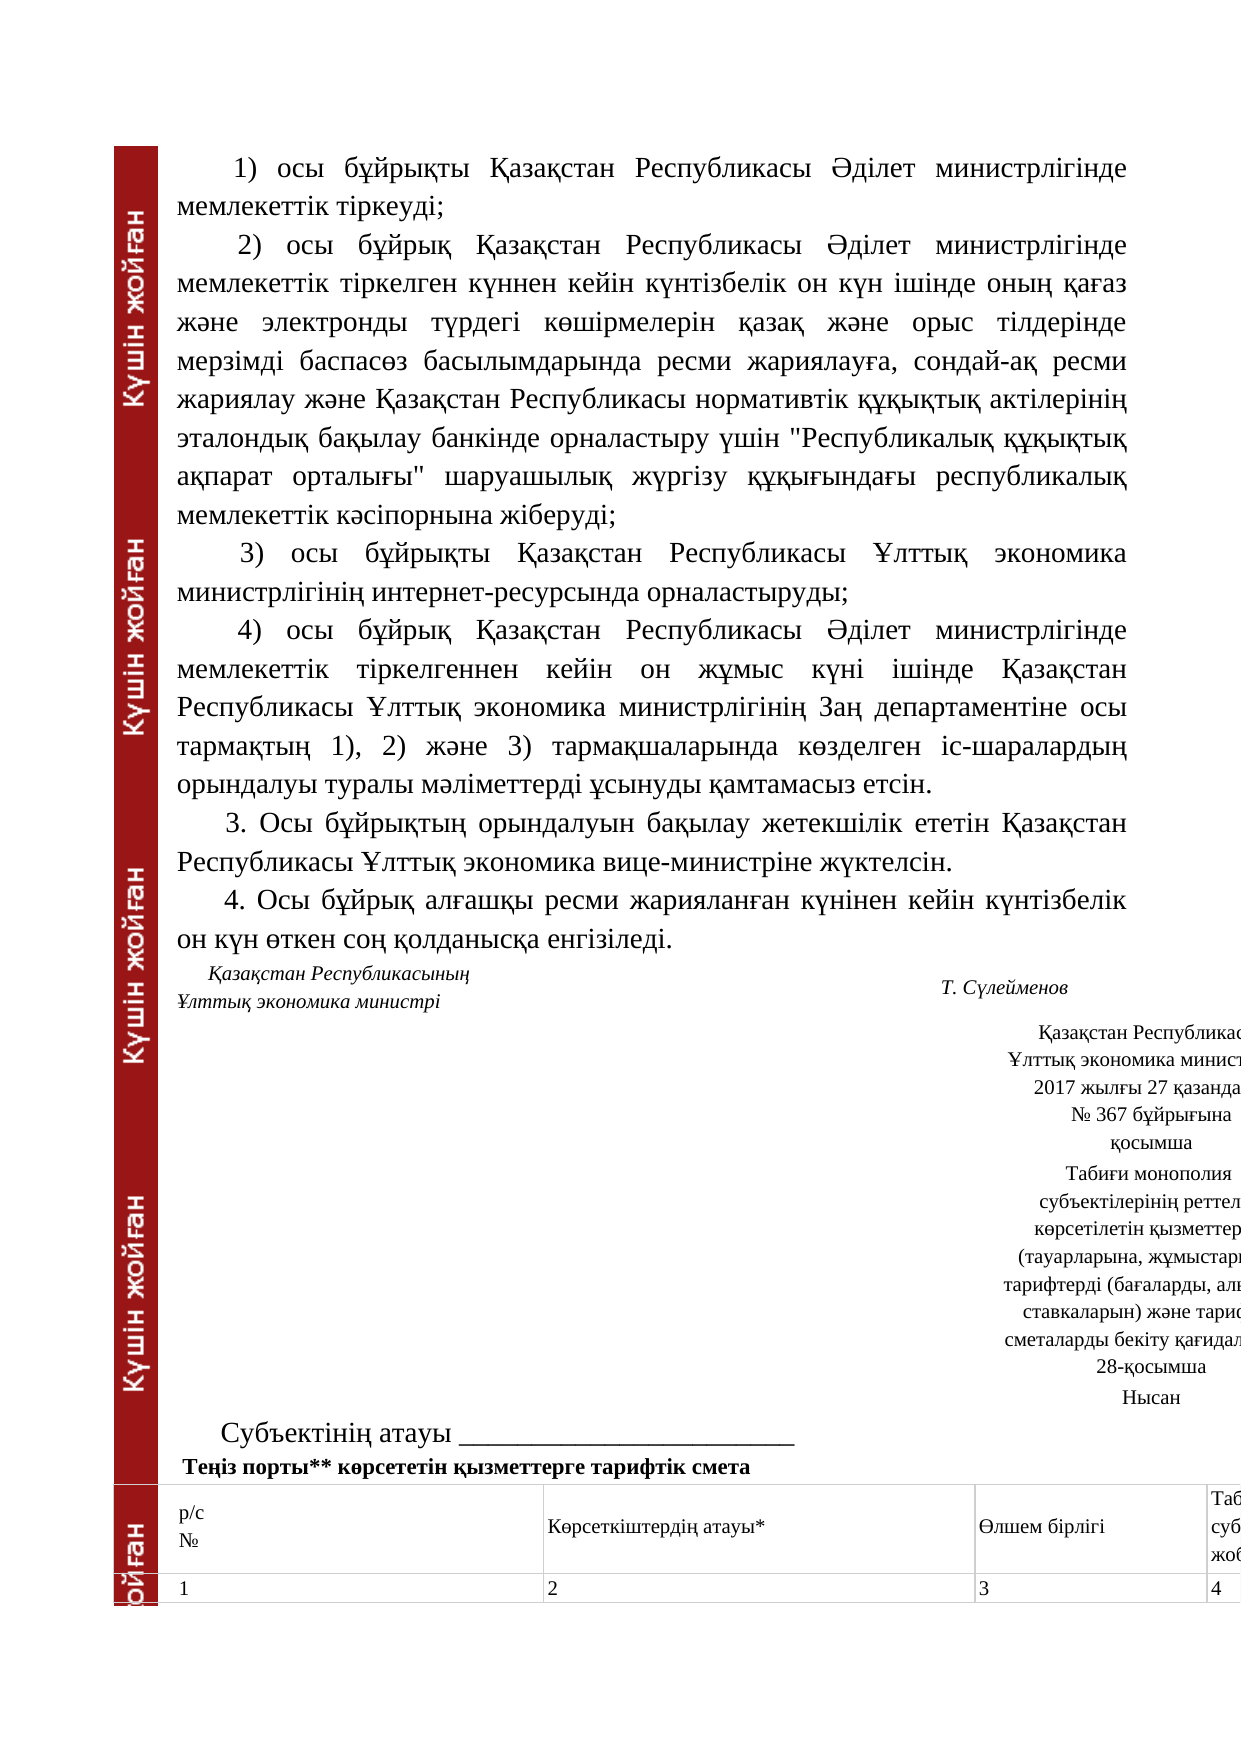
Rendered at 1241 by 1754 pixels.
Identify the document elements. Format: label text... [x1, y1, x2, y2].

picture [114, 877, 158, 882]
text 2) осы бұйрық Қазақстан Республикасы Әділет министрлігінде мемлекеттік тіркелген күннен кейін күнтізбелік он күн ішінде оның қағаз және электронды түрдегі көшірмелерін қазақ және орыс тілдерінде мерзімді баспасөз басылымдарында ресми жариялауға, сондай-ақ ресми жариялау және Қазақстан Республикасы нормативтік құқықтық актілерінің эталондық бақылау банкінде орналастыру үшін "Республикалық құқықтық ақпарат орталығы" шаруашылық жүргізу құқығындағы республикалық мемлекеттік кәсіпорнына жіберуді; [112, 227, 1128, 530]
text 3) осы бұйрықты Қазақстан Республикасы Ұлттық экономика министрлігінің интернет-ресурсында орналастыруды; [112, 535, 1128, 607]
table_header Табиғи монополия субъектісінің жобасы [1208, 1485, 1240, 1573]
table_cell 2 [544, 1574, 974, 1602]
picture [114, 146, 158, 150]
picture [114, 1448, 158, 1453]
picture [114, 530, 158, 535]
table_header р/с № [114, 1485, 543, 1573]
table_cell [101, 1384, 912, 1415]
table_cell [101, 1160, 912, 1384]
picture [114, 1480, 158, 1484]
table_header Өлшем бірлігі [976, 1485, 1206, 1573]
picture [114, 800, 158, 805]
text 3. Осы бұйрықтың орындалуын бақылау жетекшілік ететін Қазақстан Республикасы Ұлттық экономика вице-министріне жүктелсін. [112, 805, 1128, 877]
table_header Т. Сүлейменов [939, 959, 1240, 1018]
text 1) осы бұйрықты Қазақстан Республикасы Әділет министрлігінде мемлекеттік тіркеуді; [112, 150, 1128, 222]
picture [114, 954, 158, 959]
table_header Қазақстан Республикасының Ұлттық экономика министрі [101, 959, 939, 1018]
table_cell 3 [976, 1574, 1206, 1602]
table_header [101, 1018, 912, 1159]
picture [114, 222, 158, 227]
text 4. Осы бұйрық алғашқы ресми жарияланған күнінен кейін күнтізбелік он күн өткен соң қолданысқа енгізіледі. [112, 882, 1128, 954]
text 4) осы бұйрық Қазақстан Республикасы Әділет министрлігінде мемлекеттік тіркелгеннен кейін он жұмыс күні ішінде Қазақстан Республикасы Ұлттық экономика министрлігінің Заң департаментіне осы тармақтың 1), 2) және 3) тармақшаларында көзделген іс-шаралардың орындалуы туралы мәліметтерді ұсынуды қамтамасыз етсін. [112, 612, 1128, 800]
table_header Қазақстан Республикасы Ұлттық экономика министрінің 2017 жылғы 27 қазандағы № 367 бұйрығына қосымша [912, 1018, 1240, 1159]
table_cell Нысан [912, 1384, 1240, 1415]
table_cell 4 [1208, 1574, 1240, 1602]
table_cell 1 [114, 1574, 543, 1602]
text Субъектiнiң атауы _______________________ [112, 1415, 1128, 1448]
text Теңіз порты** көрсететін қызметтерге тарифтік смета [112, 1453, 1128, 1480]
table_header Көрсеткіштердің атауы* [544, 1485, 974, 1573]
table_cell Табиғи монополия субъектілерінің реттеліп көрсетілетін қызметтеріне (тауарларына, жұмыстарына) тарифтерді (бағаларды, алымдар ставкаларын) және тарифтік сметаларды бекіту қағидаларына 28-қосымша [912, 1160, 1240, 1384]
picture [114, 607, 158, 612]
